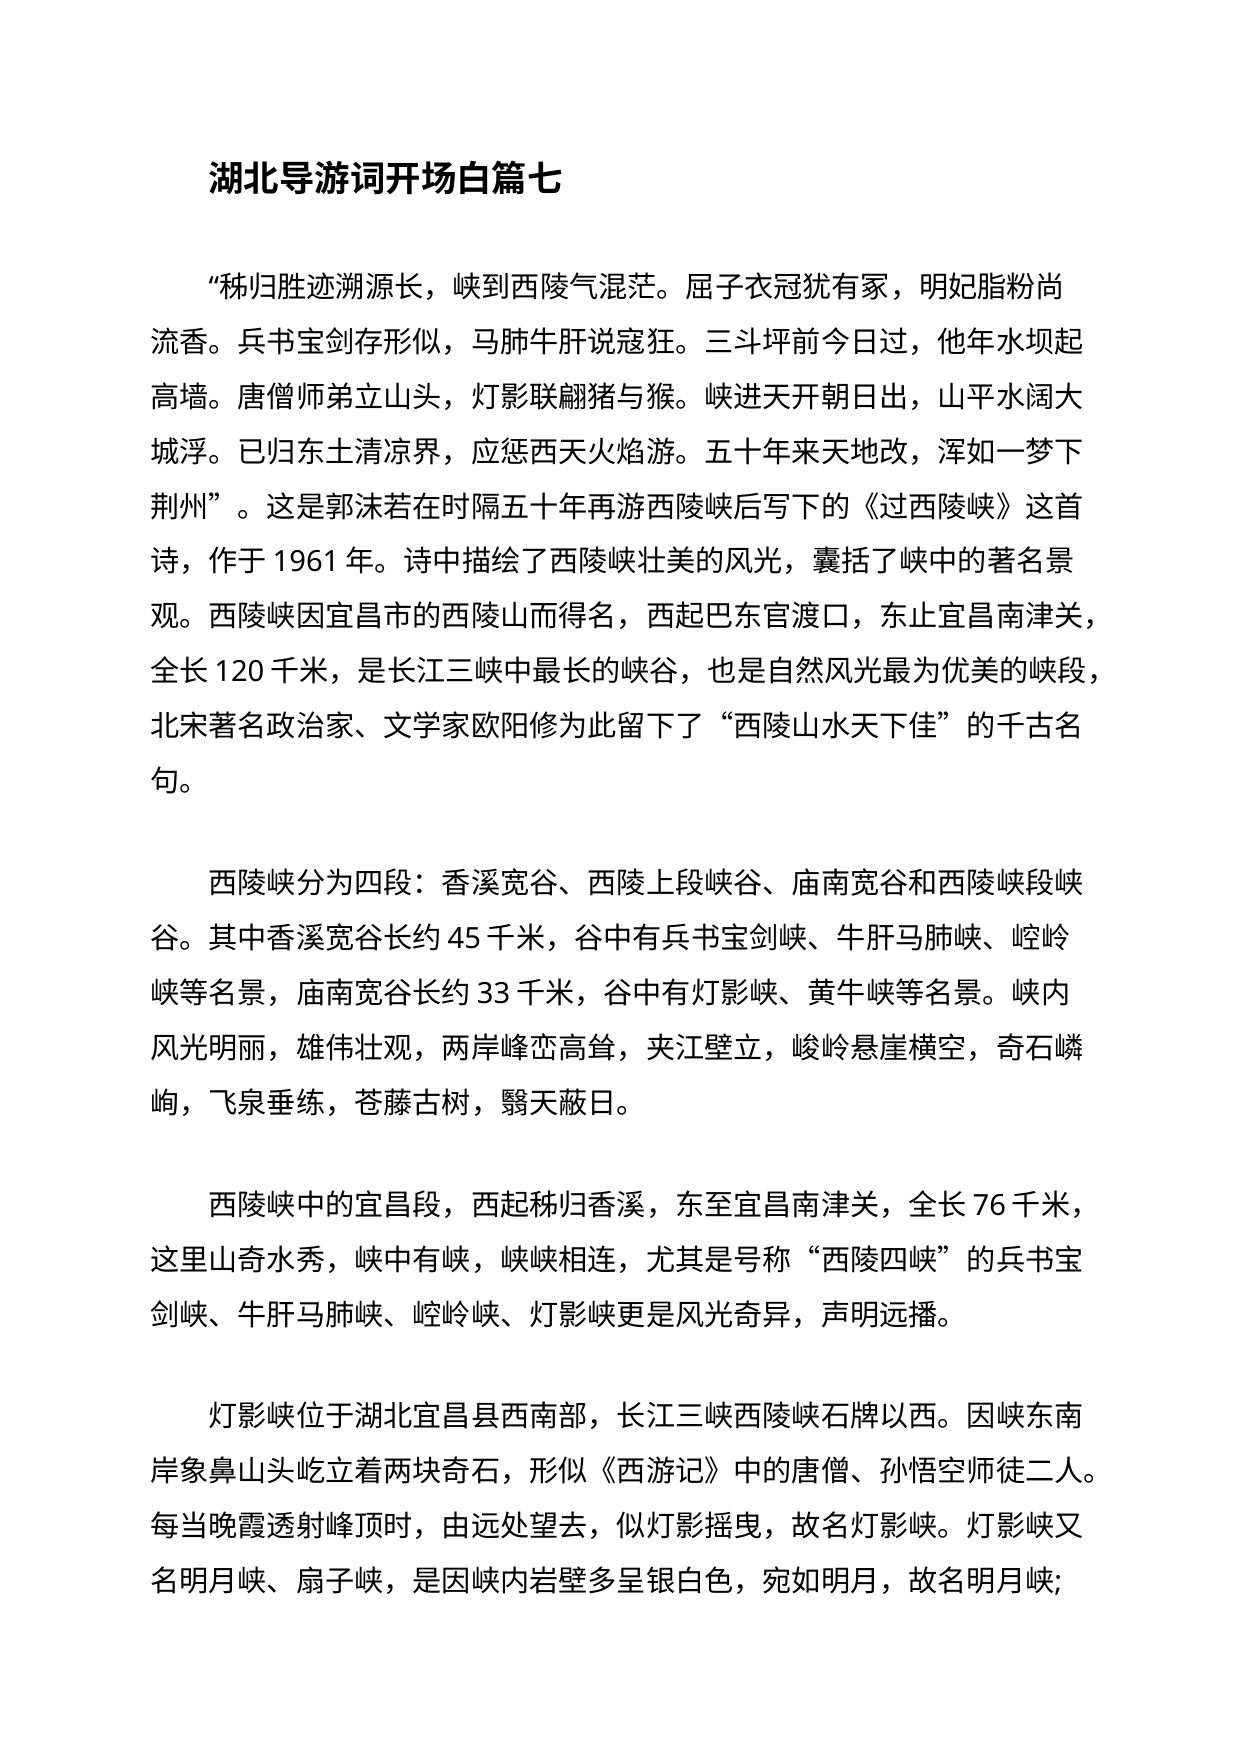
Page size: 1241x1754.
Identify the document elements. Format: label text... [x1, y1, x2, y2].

text 湖北导游词开场白篇七 [150, 150, 1090, 201]
text “秭归胜迹溯源长，峡到西陵气混茫。屈子衣冠犹有冢，明妃脂粉尚流香。兵书宝剑存形似，马肺牛肝说寇狂。三斗坪前今日过，他年水坝起高墙。唐僧师弟立山头，灯影联翩猪与猴。峡进天开朝日出，山平水阔大城浮。已归东土清凉界，应惩西天火焰游。五十年来天地改，浑如一梦下荆州”。这是郭沫若在时隔五十年再游西陵峡后写下的《过西陵峡》这首诗，作于1961年。诗中描绘了西陵峡壮美的风光，囊括了峡中的著名景观。西陵峡因宜昌市的西陵山而得名，西起巴东官渡口，东止宜昌南津关，全长120千米，是长江三峡中最长的峡谷，也是自然风光最为优美的峡段，北宋著名政治家、文学家欧阳修为此留下了“西陵山水天下佳”的千古名句。 [150, 263, 1090, 800]
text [150, 1393, 1090, 1600]
text 西陵峡中的宜昌段，西起秭归香溪，东至宜昌南津关，全长76千米，这里山奇水秀，峡中有峡，峡峡相连，尤其是号称“西陵四峡”的兵书宝剑峡、牛肝马肺峡、崆岭峡、灯影峡更是风光奇异，声明远播。 [150, 1181, 1090, 1333]
text 西陵峡分为四段：香溪宽谷、西陵上段峡谷、庙南宽谷和西陵峡段峡谷。其中香溪宽谷长约45千米，谷中有兵书宝剑峡、牛肝马肺峡、崆岭峡等名景，庙南宽谷长约33千米，谷中有灯影峡、黄牛峡等名景。峡内风光明丽，雄伟壮观，两岸峰峦高耸，夹江壁立，峻岭悬崖横空，奇石嶙峋，飞泉垂练，苍藤古树，翳天蔽日。 [150, 859, 1090, 1122]
